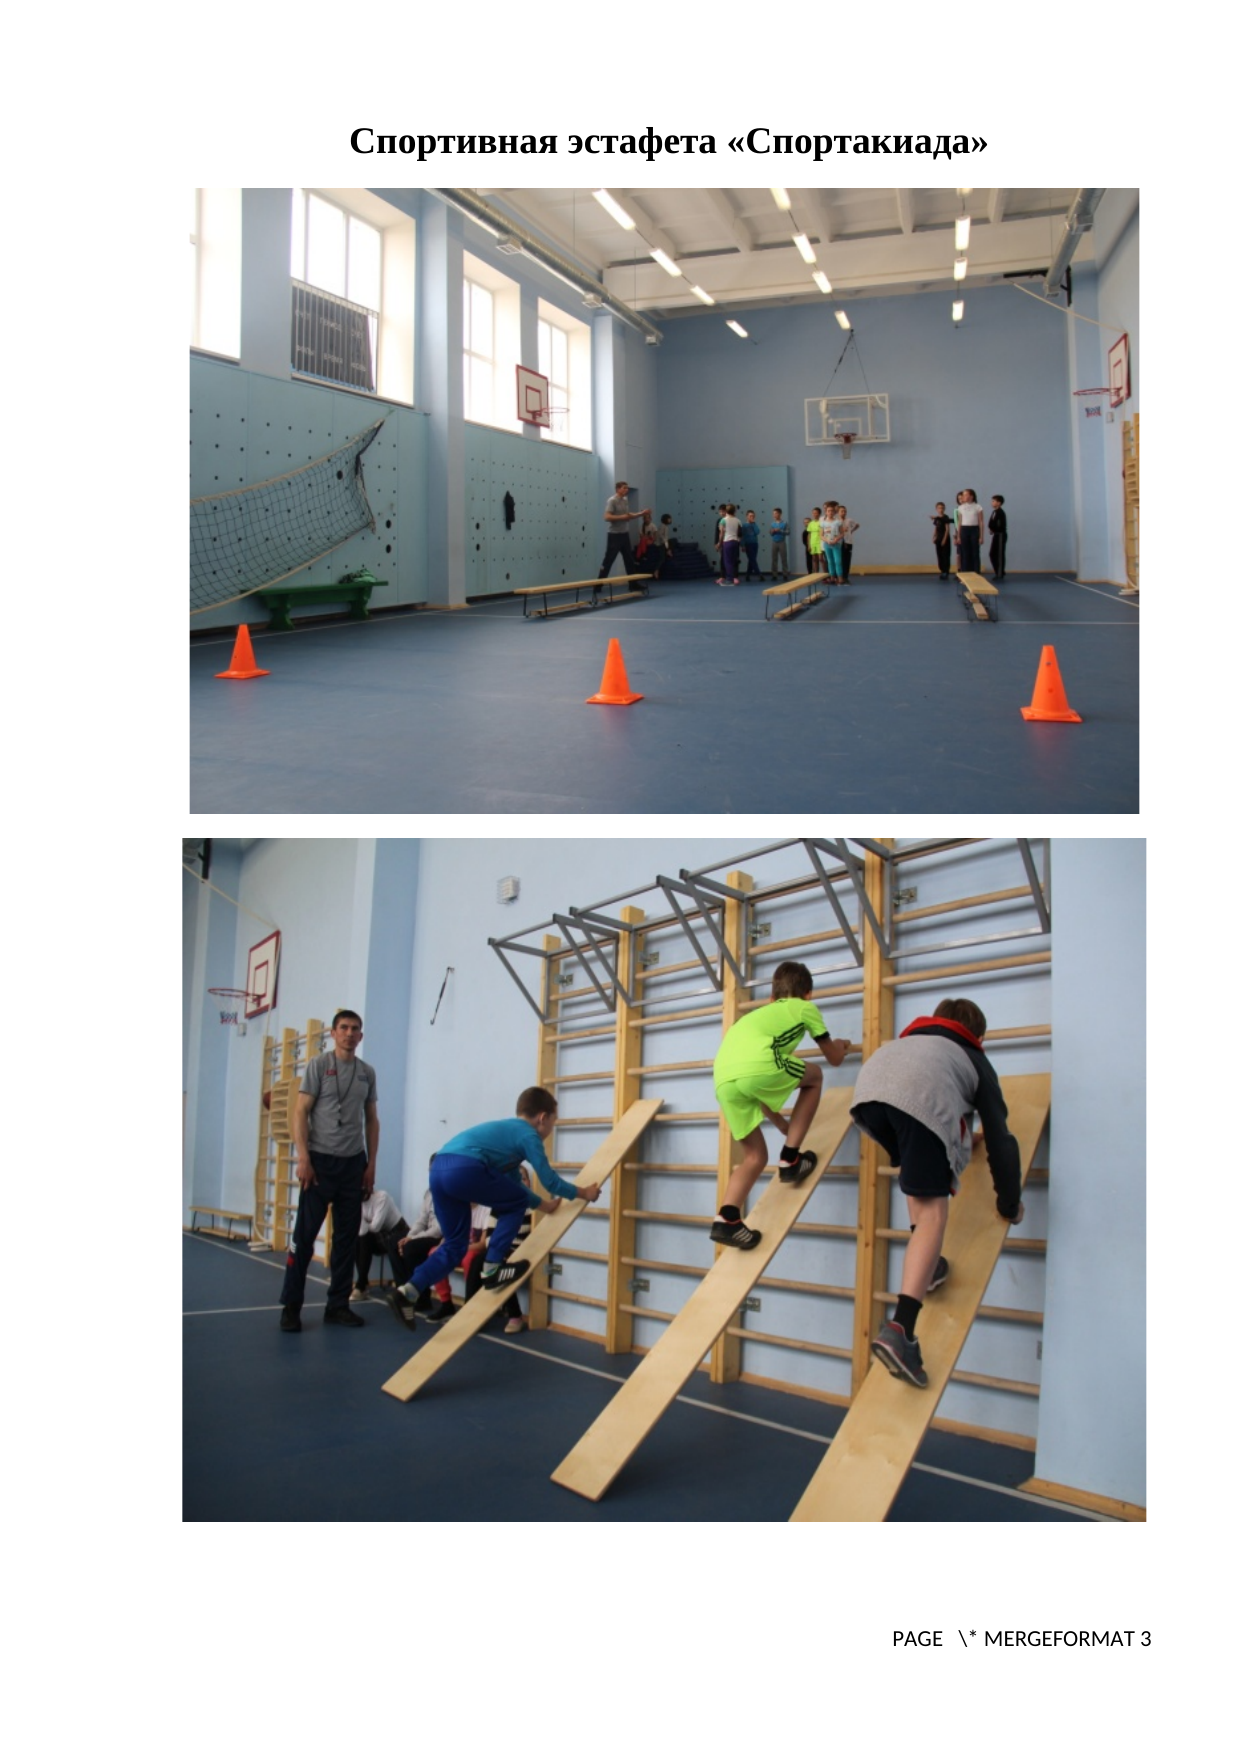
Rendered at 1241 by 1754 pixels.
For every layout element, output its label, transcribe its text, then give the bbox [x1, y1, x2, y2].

picture [182, 838, 1147, 1522]
text Спортивная эстафета «Спортакиада» [177, 118, 1152, 161]
picture [189, 188, 1140, 814]
